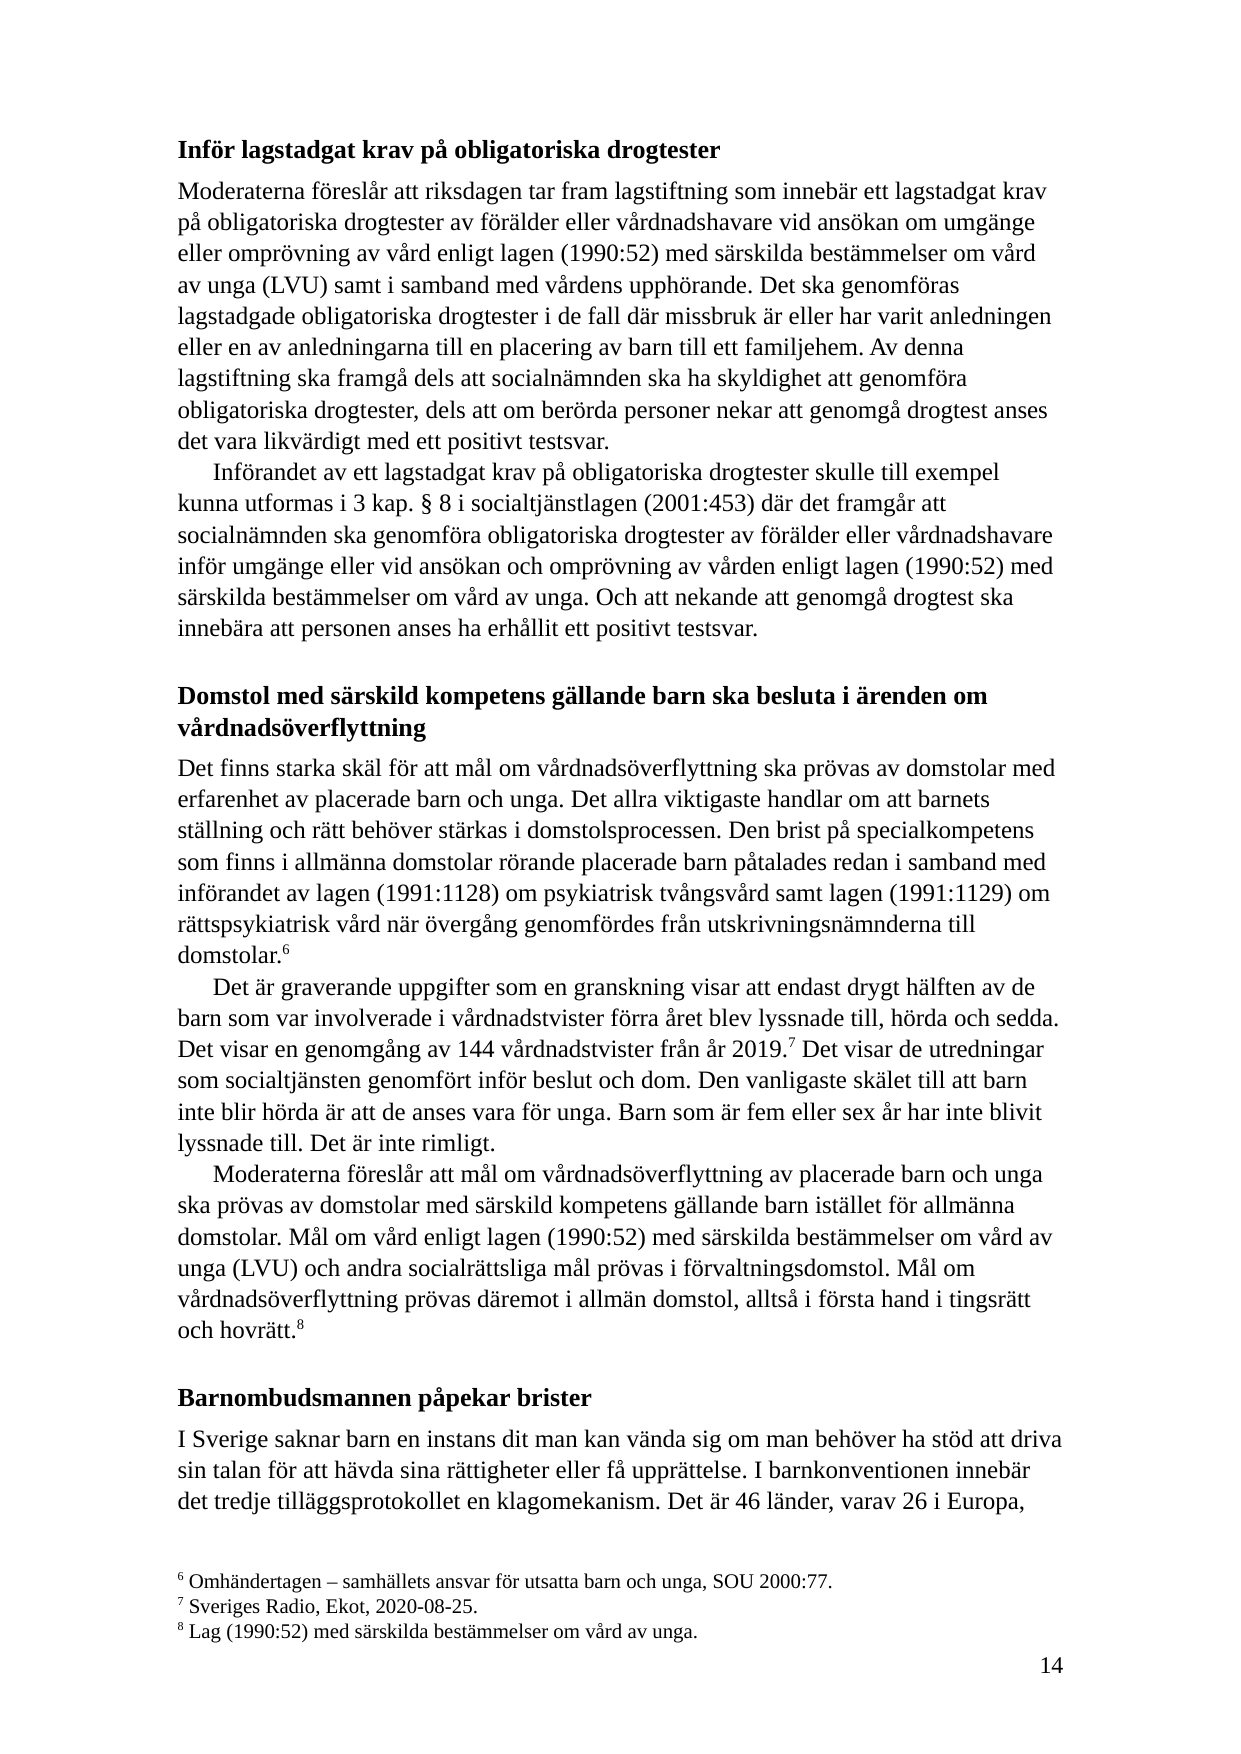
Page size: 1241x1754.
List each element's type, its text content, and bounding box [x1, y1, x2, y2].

text Moderaterna föreslår att riksdagen tar fram lagstiftning som innebär ett lagstadgat krav på obligatoriska drogtester av förälder eller vårdnadshavare vid ansökan om umgänge eller omprövning av vård enligt lagen (1990:52) med särskilda bestämmelser om vård av unga (LVU) samt i samband med vårdens upphörande. Det ska genomföras lagstadgade obligatoriska drogtester i de fall där missbruk är eller har varit anledningen eller en av anledningarna till en placering av barn till ett familjehem. Av denna lagstiftning ska framgå dels att socialnämnden ska ha skyldighet att genomföra obligatoriska drogtester, dels att om berörda personer nekar att genomgå drogtest anses det vara likvärdigt med ett positivt testsvar. [177, 173, 1063, 455]
subtitle Domstol med särskild kompetens gällande barn ska besluta i ärenden om vårdnadsöverflyttning [177, 680, 1063, 742]
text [177, 1421, 1063, 1515]
subtitle Barnombudsmannen påpekar brister [177, 1382, 1063, 1413]
text Införandet av ett lagstadgat krav på obligatoriska drogtester skulle till exempel kunna utformas i 3 kap. § 8 i socialtjänstlagen (2001:453) där det framgår att socialnämnden ska genomföra obligatoriska drogtester av förälder eller vårdnadshavare inför umgänge eller vid ansökan och omprövning av vården enligt lagen (1990:52) med särskilda bestämmelser om vård av unga. Och att nekande att genomgå drogtest ska innebära att personen anses ha erhållit ett positivt testsvar. [177, 455, 1063, 642]
subtitle Inför lagstadgat krav på obligatoriska drogtester [177, 134, 1063, 165]
text Det finns starka skäl för att mål om vårdnadsöverflyttning ska prövas av domstolar med erfarenhet av placerade barn och unga. Det allra viktigaste handlar om att barnets ställning och rätt behöver stärkas i domstolsprocessen. Den brist på specialkompetens som finns i allmänna domstolar rörande placerade barn påtalades redan i samband med införandet av lagen (1991:1128) om psykiatrisk tvångsvård samt lagen (1991:1129) om rättspsykiatrisk vård när övergång genomfördes från utskrivningsnämnderna till domstolar. [177, 751, 1063, 969]
text Moderaterna föreslår att mål om vårdnadsöverflyttning av placerade barn och unga ska prövas av domstolar med särskild kompetens gällande barn istället för allmänna domstolar. Mål om vård enligt lagen (1990:52) med särskilda bestämmelser om vård av unga (LVU) och andra socialrättsliga mål prövas i förvaltningsdomstol. Mål om vårdnadsöverflyttning prövas däremot i allmän domstol, alltså i första hand i tingsrätt och hovrätt. [177, 1157, 1063, 1344]
text Det är graverande uppgifter som en granskning visar att endast drygt hälften av de barn som var involverade i vårdnadstvister förra året blev lyssnade till, hörda och sedda. Det visar en genomgång av 144 vårdnadstvister från år 2019. Det visar de utredningar som socialtjänsten genomfört inför beslut och dom. Den vanligaste skälet till att barn inte blir hörda är att de anses vara för unga. Barn som är fem eller sex år har inte blivit lyssnade till. Det är inte rimligt. [177, 969, 1063, 1157]
